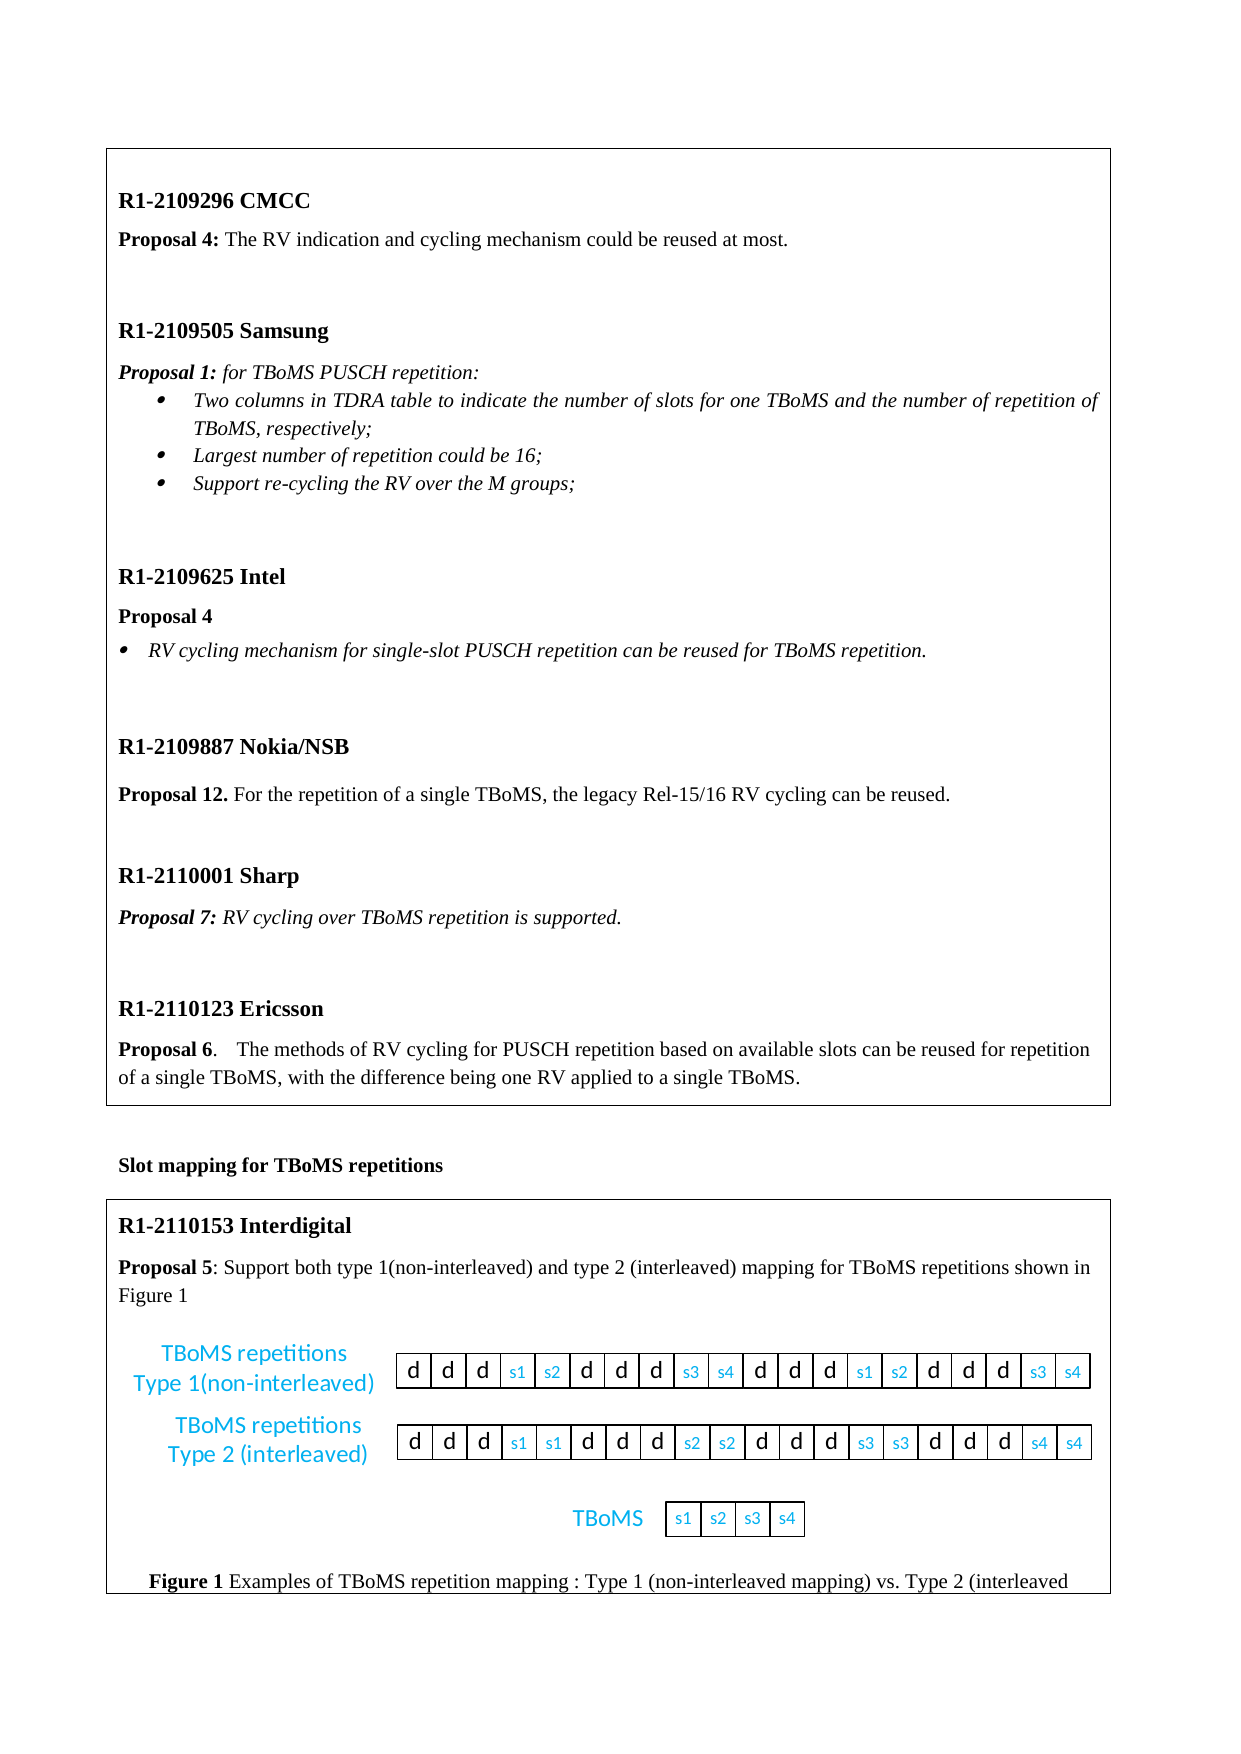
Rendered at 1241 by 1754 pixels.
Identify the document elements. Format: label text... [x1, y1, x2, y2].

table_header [107, 149, 1110, 1105]
text Slot mapping for TBoMS repetitions [118, 1152, 1122, 1177]
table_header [107, 1200, 1110, 1593]
